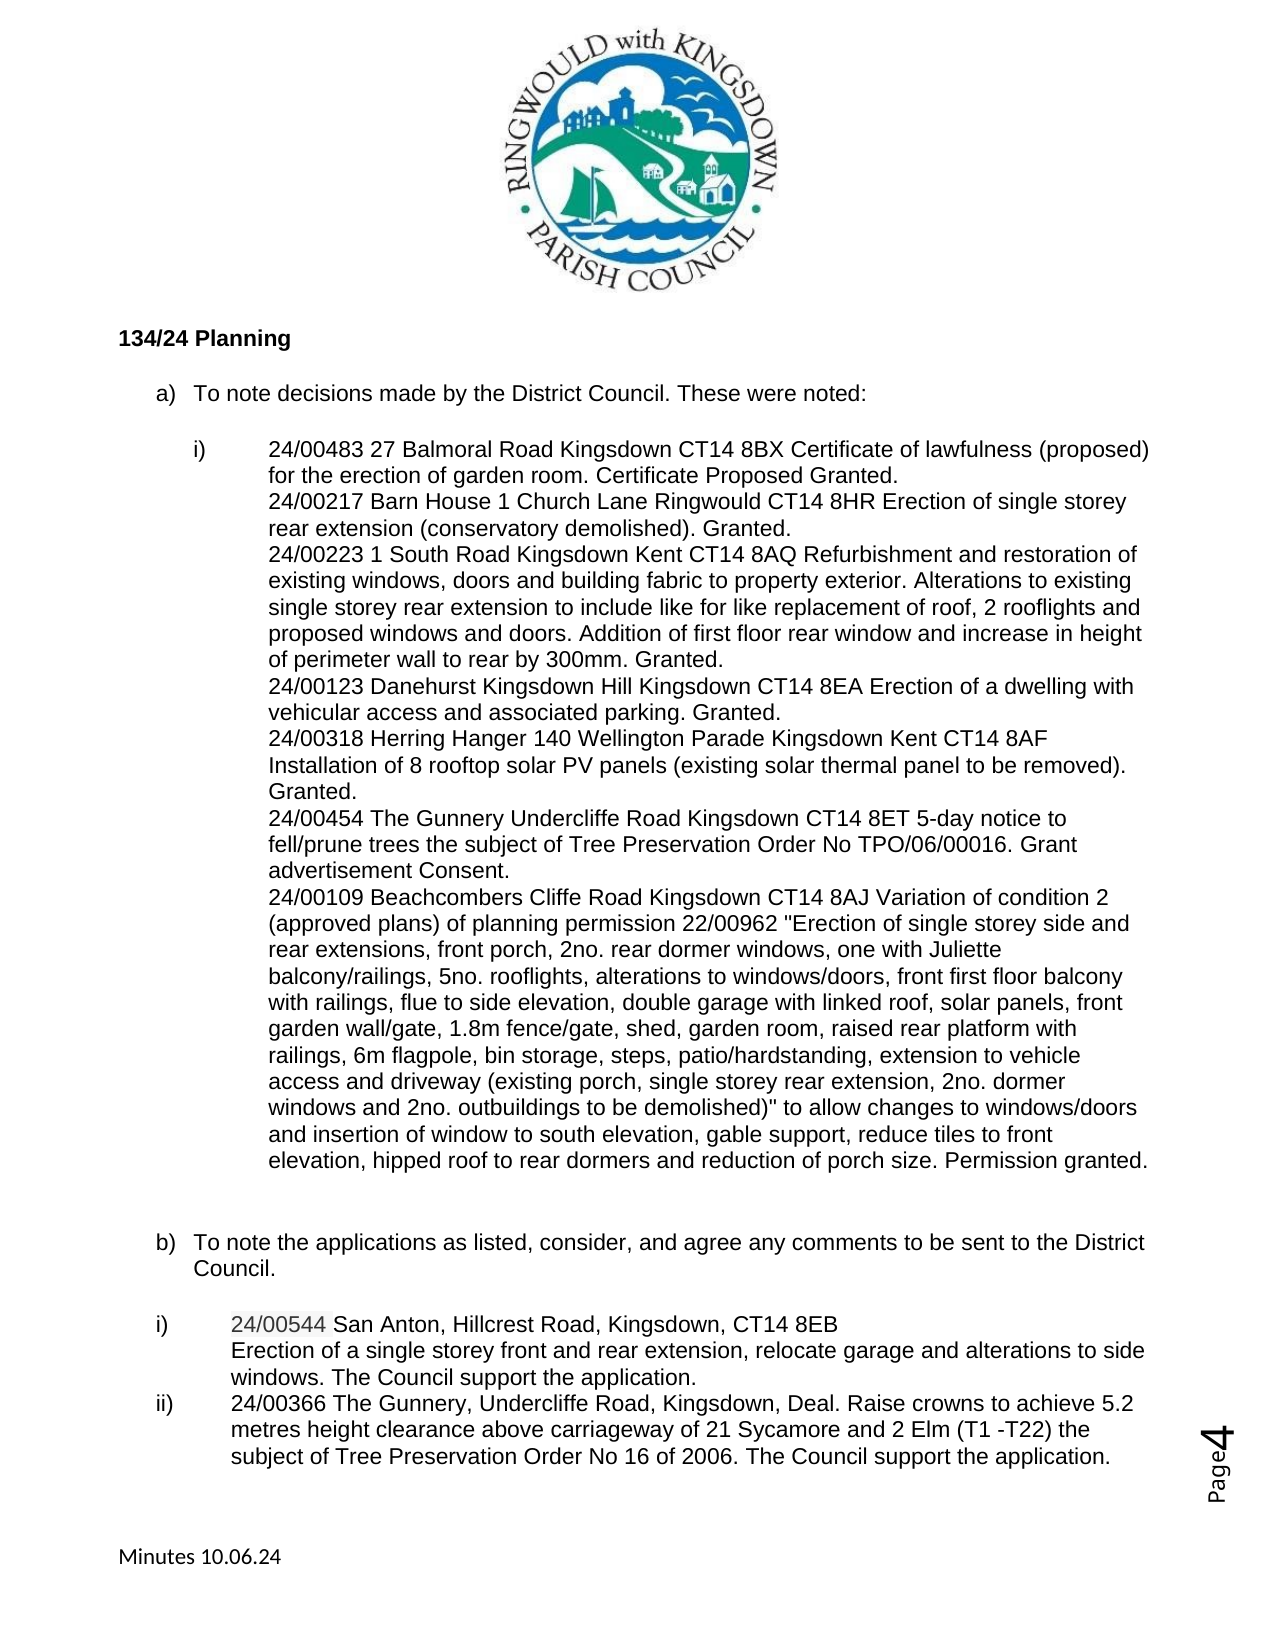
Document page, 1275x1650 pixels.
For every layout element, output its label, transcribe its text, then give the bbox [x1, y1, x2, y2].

text 24/00217 Barn House 1 Church Lane Ringwould CT14 8HR Erection of single storey rear extension (conservatory demolished). Granted. [268, 488, 1157, 541]
text 134/24 Planning [118, 324, 1157, 351]
text 24/00454 The Gunnery Undercliffe Road Kingsdown CT14 8ET 5-day notice to fell/prune trees the subject of Tree Preservation Order No TPO/06/00016. Grant advertisement Consent. [268, 804, 1157, 883]
list 24/00366 The Gunnery, Undercliffe Road, Kingsdown, Deal. Raise crowns to achieve 5.2 metres height clearance above carriageway of 21 Sycamore and 2 Elm (T1 -T22) the subject of Tree Preservation Order No 16 of 2006. The Council support the application. [156, 1419, 1157, 1498]
list To note the applications as listed, consider, and agree any comments to be sent to the District Council. [156, 1229, 1157, 1282]
text 24/00223 1 South Road Kingsdown Kent CT14 8AQ Refurbishment and restoration of existing windows, doors and building fabric to property exterior. Alterations to existing single storey rear extension to include like for like replacement of roof, 2 rooflights and proposed windows and doors. Addition of first floor rear window and increase in height of perimeter wall to rear by 300mm. Granted. [268, 541, 1157, 673]
list 24/00544 San Anton, Hillcrest Road, Kingsdown, CT14 8EB Erection of a single storey front and rear extension, relocate garage and alterations to side windows. The Council support the application. [156, 1311, 1157, 1390]
text 24/00318 Herring Hanger 140 Wellington Parade Kingsdown Kent CT14 8AF Installation of 8 rooftop solar PV panels (existing solar thermal panel to be removed). Granted. [357, 725, 1157, 804]
list To note decisions made by the District Council. These were noted: [156, 380, 1157, 406]
text 24/00123 Danehurst Kingsdown Hill Kingsdown CT14 8EA Erection of a dwelling with vehicular access and associated parking. Granted. [268, 673, 1157, 725]
picture [491, 17, 784, 323]
text 24/00109 Beachcombers Cliffe Road Kingsdown CT14 8AJ Variation of condition 2 (approved plans) of planning permission 22/00962 "Erection of single storey side and rear extensions, front porch, 2no. rear dormer windows, one with Juliette balcony/railings, 5no. rooflights, alterations to windows/doors, front first floor balcony with railings, flue to side elevation, double garage with linked roof, solar panels, front garden wall/gate, 1.8m fence/gate, shed, garden room, raised rear platform with railings, 6m flagpole, bin storage, steps, patio/hardstanding, extension to vehicle access and driveway (existing porch, single storey rear extension, 2no. dormer windows and 2no. outbuildings to be demolished)" to allow changes to windows/doors and insertion of window to south elevation, gable support, reduce tiles to front elevation, hipped roof to rear dormers and reduction of porch size. Permission granted. [268, 883, 1157, 1173]
list 24/00483 27 Balmoral Road Kingsdown CT14 8BX Certificate of lawfulness (proposed) for the erection of garden room. Certificate Proposed Granted. [899, 436, 1157, 488]
